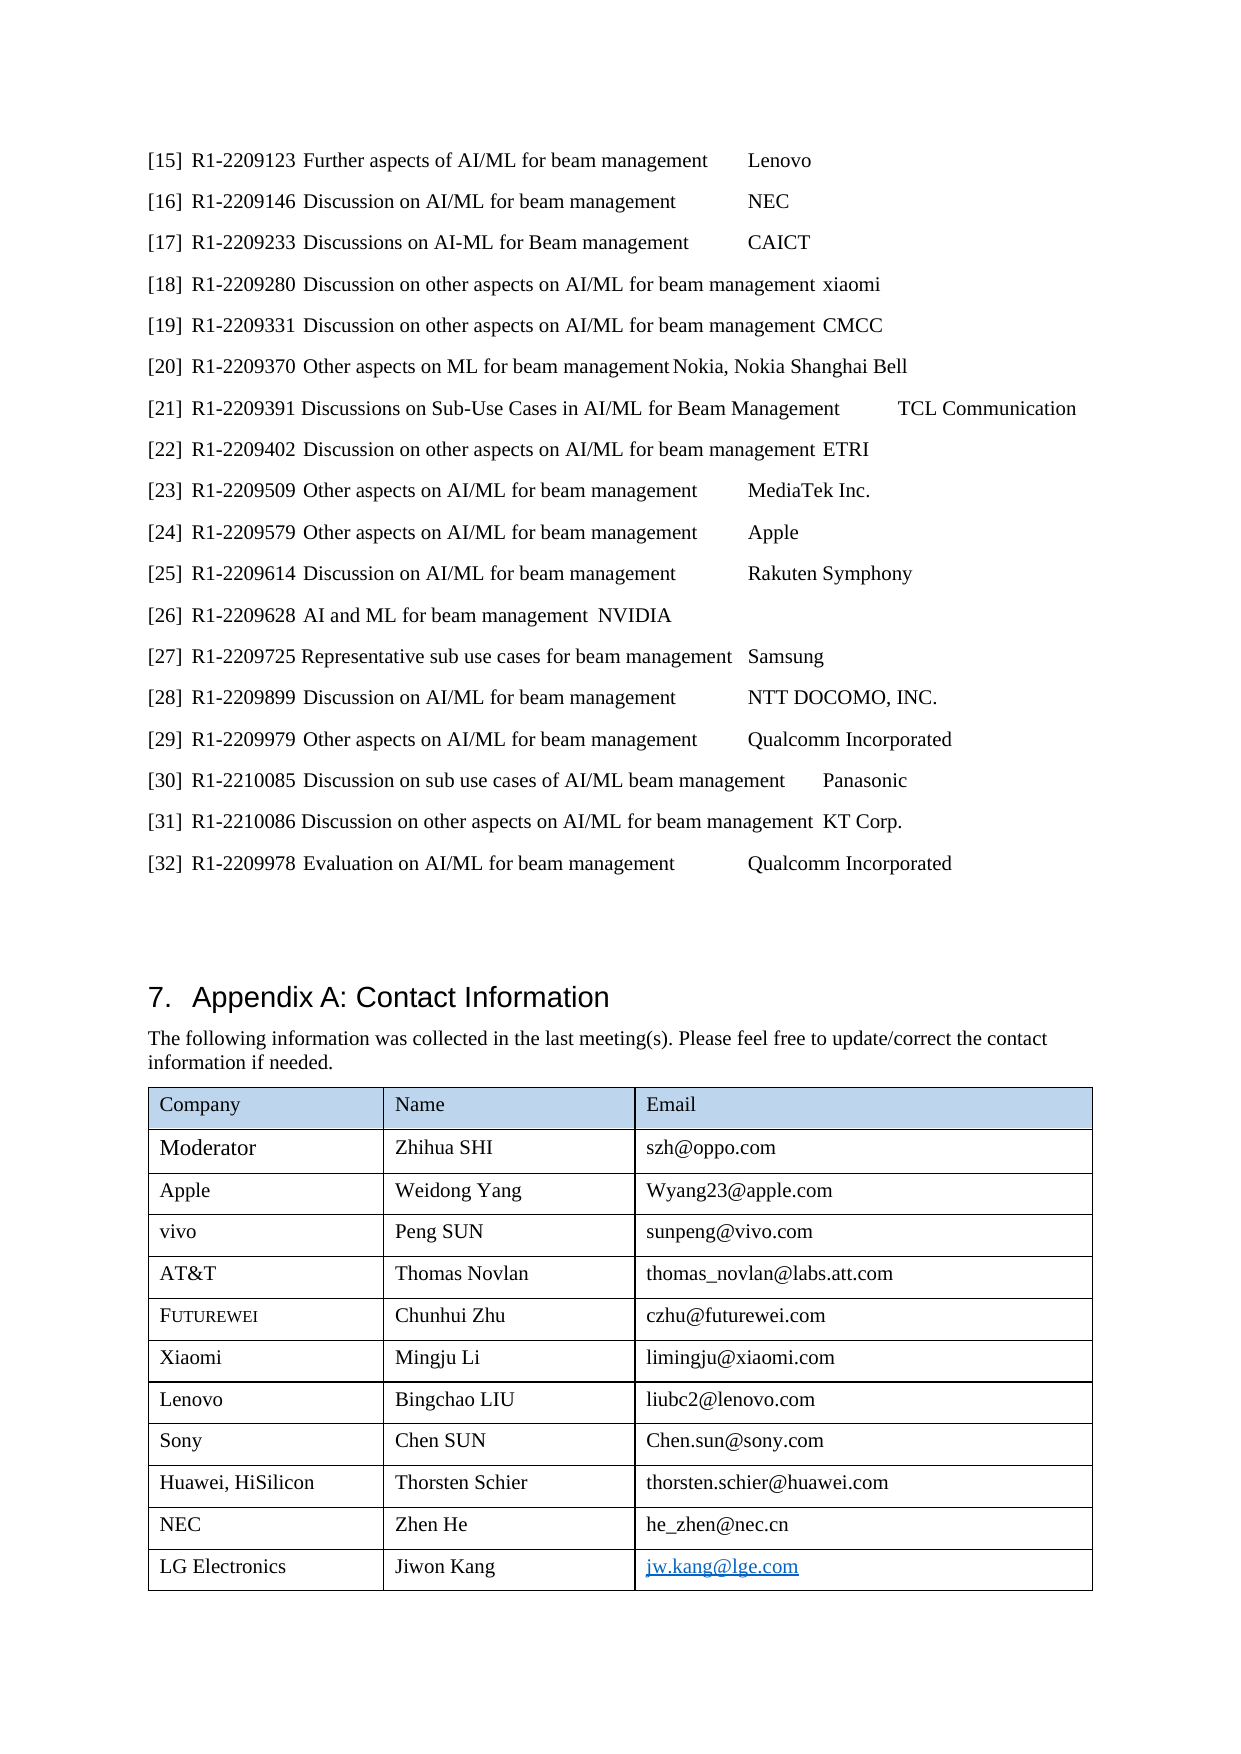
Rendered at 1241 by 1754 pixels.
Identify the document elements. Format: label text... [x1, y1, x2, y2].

table_cell Thomas Novlan [384, 1257, 634, 1298]
table_header Email [636, 1088, 1092, 1128]
table_cell Apple [149, 1174, 383, 1214]
table_cell czhu@futurewei.com [636, 1299, 1092, 1339]
table_cell Zhen He [384, 1508, 634, 1548]
table_cell Chunhui Zhu [384, 1299, 634, 1339]
table_cell Xiaomi [149, 1341, 383, 1381]
table_cell limingju@xiaomi.com [636, 1341, 1092, 1381]
table_header Company [149, 1088, 383, 1128]
table_cell Sony [149, 1424, 383, 1465]
table_cell Zhihua SHI [384, 1130, 634, 1172]
table_cell Chen.sun@sony.com [636, 1424, 1092, 1465]
table_cell Moderator [149, 1130, 383, 1172]
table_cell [636, 1550, 1092, 1590]
table_cell Thorsten Schier [384, 1466, 634, 1507]
table_cell Futurewei [149, 1299, 383, 1339]
subtitle Appendix A: Contact Information [148, 980, 1093, 1013]
table_cell thorsten.schier@huawei.com [636, 1466, 1092, 1507]
table_cell AT&T [149, 1257, 383, 1298]
list R1-2209331 Discussion on other aspects on AI/ML for beam management CMCC [148, 313, 1093, 337]
list R1-2209402 Discussion on other aspects on AI/ML for beam management ETRI [148, 437, 1093, 461]
list R1-2209978 Evaluation on AI/ML for beam management Qualcomm Incorporated [148, 851, 1093, 875]
table_cell liubc2@lenovo.com [636, 1383, 1092, 1423]
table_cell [384, 1550, 634, 1590]
table_cell he_zhen@nec.cn [636, 1508, 1092, 1548]
list R1-2209899 Discussion on AI/ML for beam management NTT DOCOMO, INC. [148, 685, 1093, 709]
list R1-2209979 Other aspects on AI/ML for beam management Qualcomm Incorporated [148, 727, 1093, 751]
table_cell Weidong Yang [384, 1174, 634, 1214]
list R1-2209233 Discussions on AI-ML for Beam management CAICT [148, 230, 1093, 254]
list R1-2210085 Discussion on sub use cases of AI/ML beam management Panasonic [148, 768, 1093, 792]
table_header Name [384, 1088, 634, 1128]
table_cell szh@oppo.com [636, 1130, 1092, 1172]
list R1-2210086 Discussion on other aspects on AI/ML for beam management KT Corp. [148, 809, 1093, 833]
table_cell Huawei, HiSilicon [149, 1466, 383, 1507]
list R1-2209579 Other aspects on AI/ML for beam management Apple [148, 520, 1093, 544]
table_cell sunpeng@vivo.com [636, 1215, 1092, 1256]
list R1-2209370 Other aspects on ML for beam management Nokia, Nokia Shanghai Bell [148, 354, 1093, 378]
list R1-2209123 Further aspects of AI/ML for beam management Lenovo [148, 148, 1093, 172]
text The following information was collected in the last meeting(s). Please feel free to update/correct the contact information if needed. [148, 1026, 1093, 1074]
table_cell NEC [149, 1508, 383, 1548]
list R1-2209628 AI and ML for beam management NVIDIA [148, 602, 1093, 627]
list R1-2209614 Discussion on AI/ML for beam management Rakuten Symphony [148, 561, 1093, 585]
table_cell Peng SUN [384, 1215, 634, 1256]
table_cell Wyang23@apple.com [636, 1174, 1092, 1214]
list R1-2209391 Discussions on Sub-Use Cases in AI/ML for Beam Management TCL Communication [148, 396, 1093, 420]
list R1-2209725 Representative sub use cases for beam management Samsung [148, 644, 1093, 668]
table_cell Mingju Li [384, 1341, 634, 1381]
table_cell Lenovo [149, 1383, 383, 1423]
list R1-2209280 Discussion on other aspects on AI/ML for beam management xiaomi [148, 272, 1093, 296]
table_cell thomas_novlan@labs.att.com [636, 1257, 1092, 1298]
table_cell LG Electronics [149, 1550, 383, 1590]
table_cell vivo [149, 1215, 383, 1256]
list R1-2209509 Other aspects on AI/ML for beam management MediaTek Inc. [148, 478, 1093, 502]
table_cell Bingchao LIU [384, 1383, 634, 1423]
table_cell Chen SUN [384, 1424, 634, 1465]
list R1-2209146 Discussion on AI/ML for beam management NEC [148, 189, 1093, 213]
